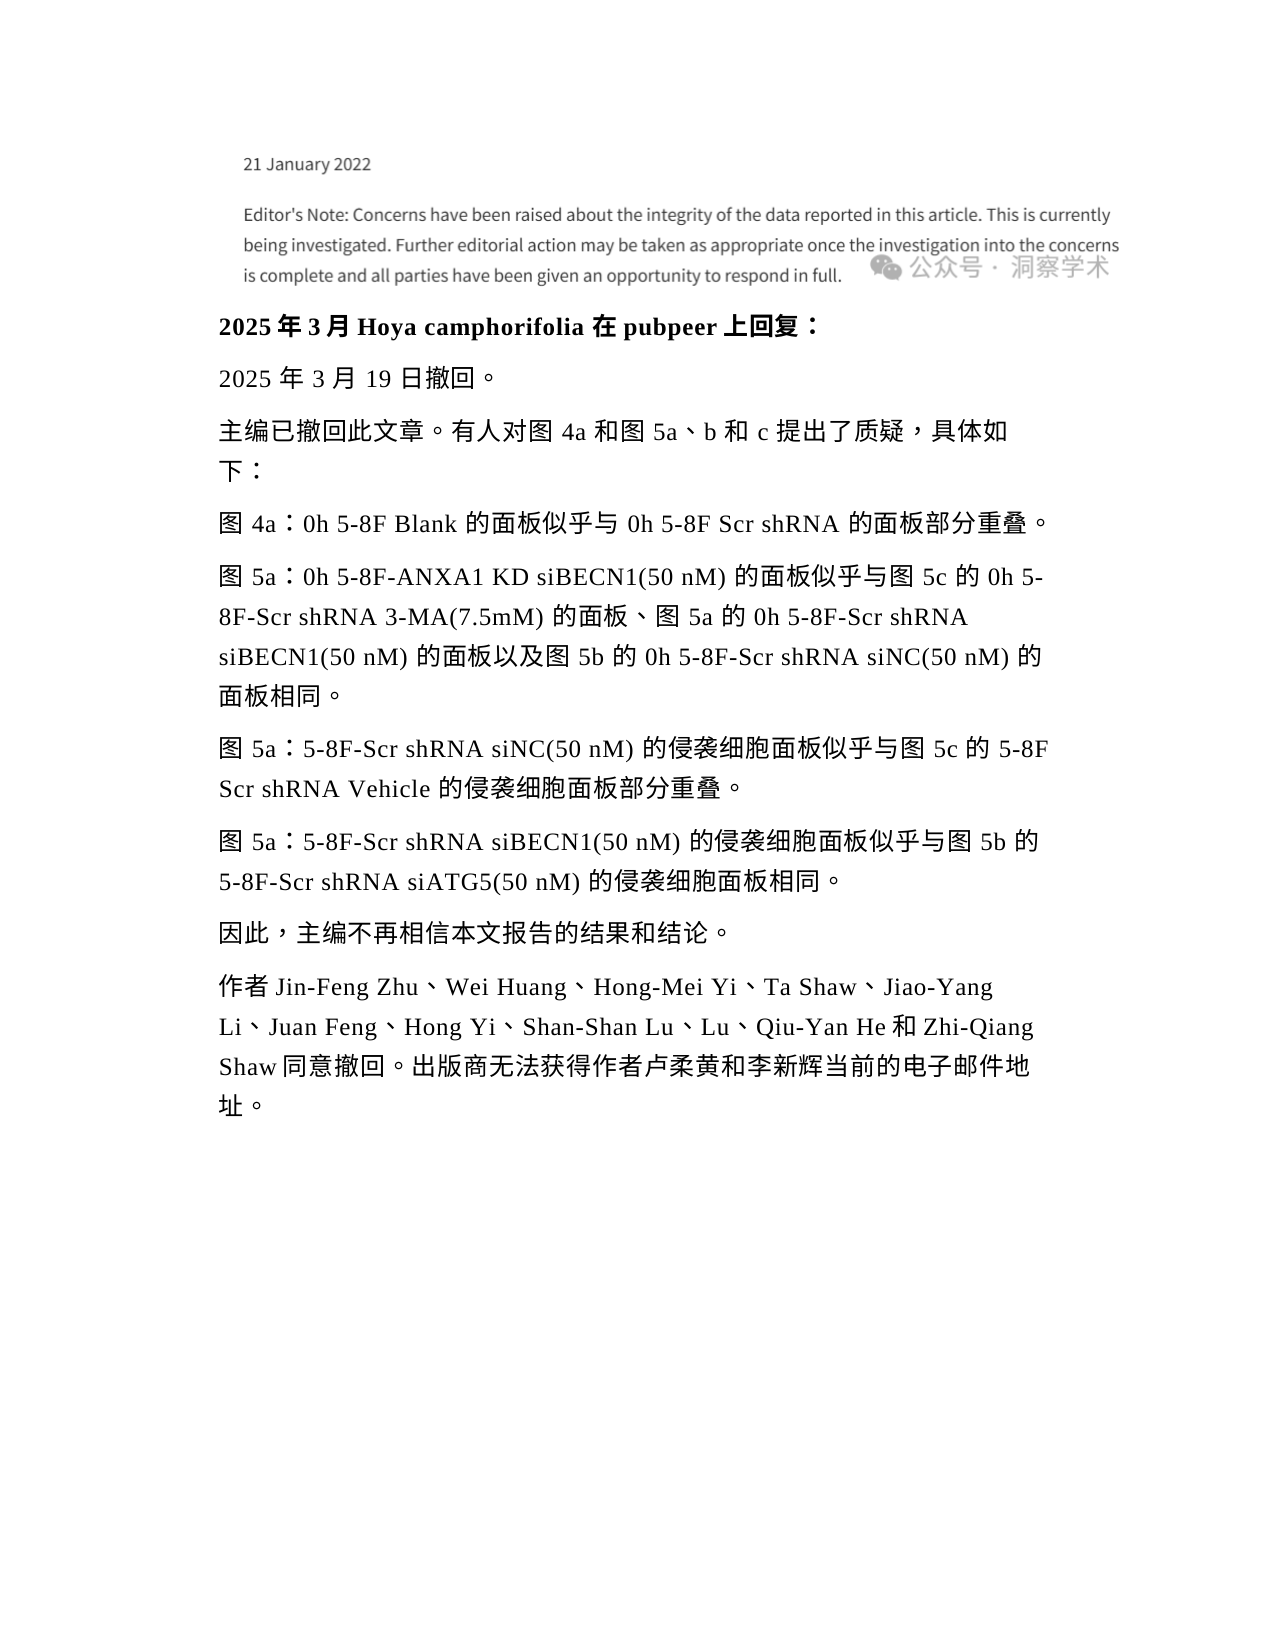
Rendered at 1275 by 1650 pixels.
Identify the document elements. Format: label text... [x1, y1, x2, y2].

text 2025 年 3 月 19 日撤回。 [219, 355, 1056, 395]
text 图 5a：0h 5-8F-ANXA1 KD siBECN1(50 nM) 的面板似乎与图 5c 的 0h 5-8F-Scr shRNA 3-MA(7.5mM) 的面板、图 5a 的 0h 5-8F-Scr shRNA siBECN1(50 nM) 的面板以及图 5b 的 0h 5-8F-Scr shRNA siNC(50 nM) 的面板相同。 [219, 552, 1056, 712]
text 2025年3月Hoya camphorifolia 在pubpeer上回复： [219, 302, 1056, 342]
text 主编已撤回此文章。有人对图 4a 和图 5a、b 和 c 提出了质疑，具体如下： [219, 407, 1056, 487]
text 图 5a：5-8F-Scr shRNA siNC(50 nM) 的侵袭细胞面板似乎与图 5c 的 5-8F Scr shRNA Vehicle 的侵袭细胞面板部分重叠。 [219, 725, 1056, 805]
text 图 4a：0h 5-8F Blank 的面板似乎与 0h 5-8F Scr shRNA 的面板部分重叠。 [219, 500, 1056, 540]
text 因此，主编不再相信本文报告的结果和结论。 [219, 910, 1056, 950]
text 作者Jin-Feng Zhu、Wei Huang、Hong-Mei Yi、Ta Shaw、Jiao-Yang Li、Juan Feng、Hong Yi、Shan-Shan Lu、Lu、Qiu-Yan He和Zhi-Qiang Shaw同意撤回。出版商无法获得作者卢柔黄和李新辉当前的电子邮件地址。 [219, 962, 1056, 1122]
picture [237, 150, 1138, 303]
text 图 5a：5-8F-Scr shRNA siBECN1(50 nM) 的侵袭细胞面板似乎与图 5b 的 5-8F-Scr shRNA siATG5(50 nM) 的侵袭细胞面板相同。 [219, 817, 1056, 897]
